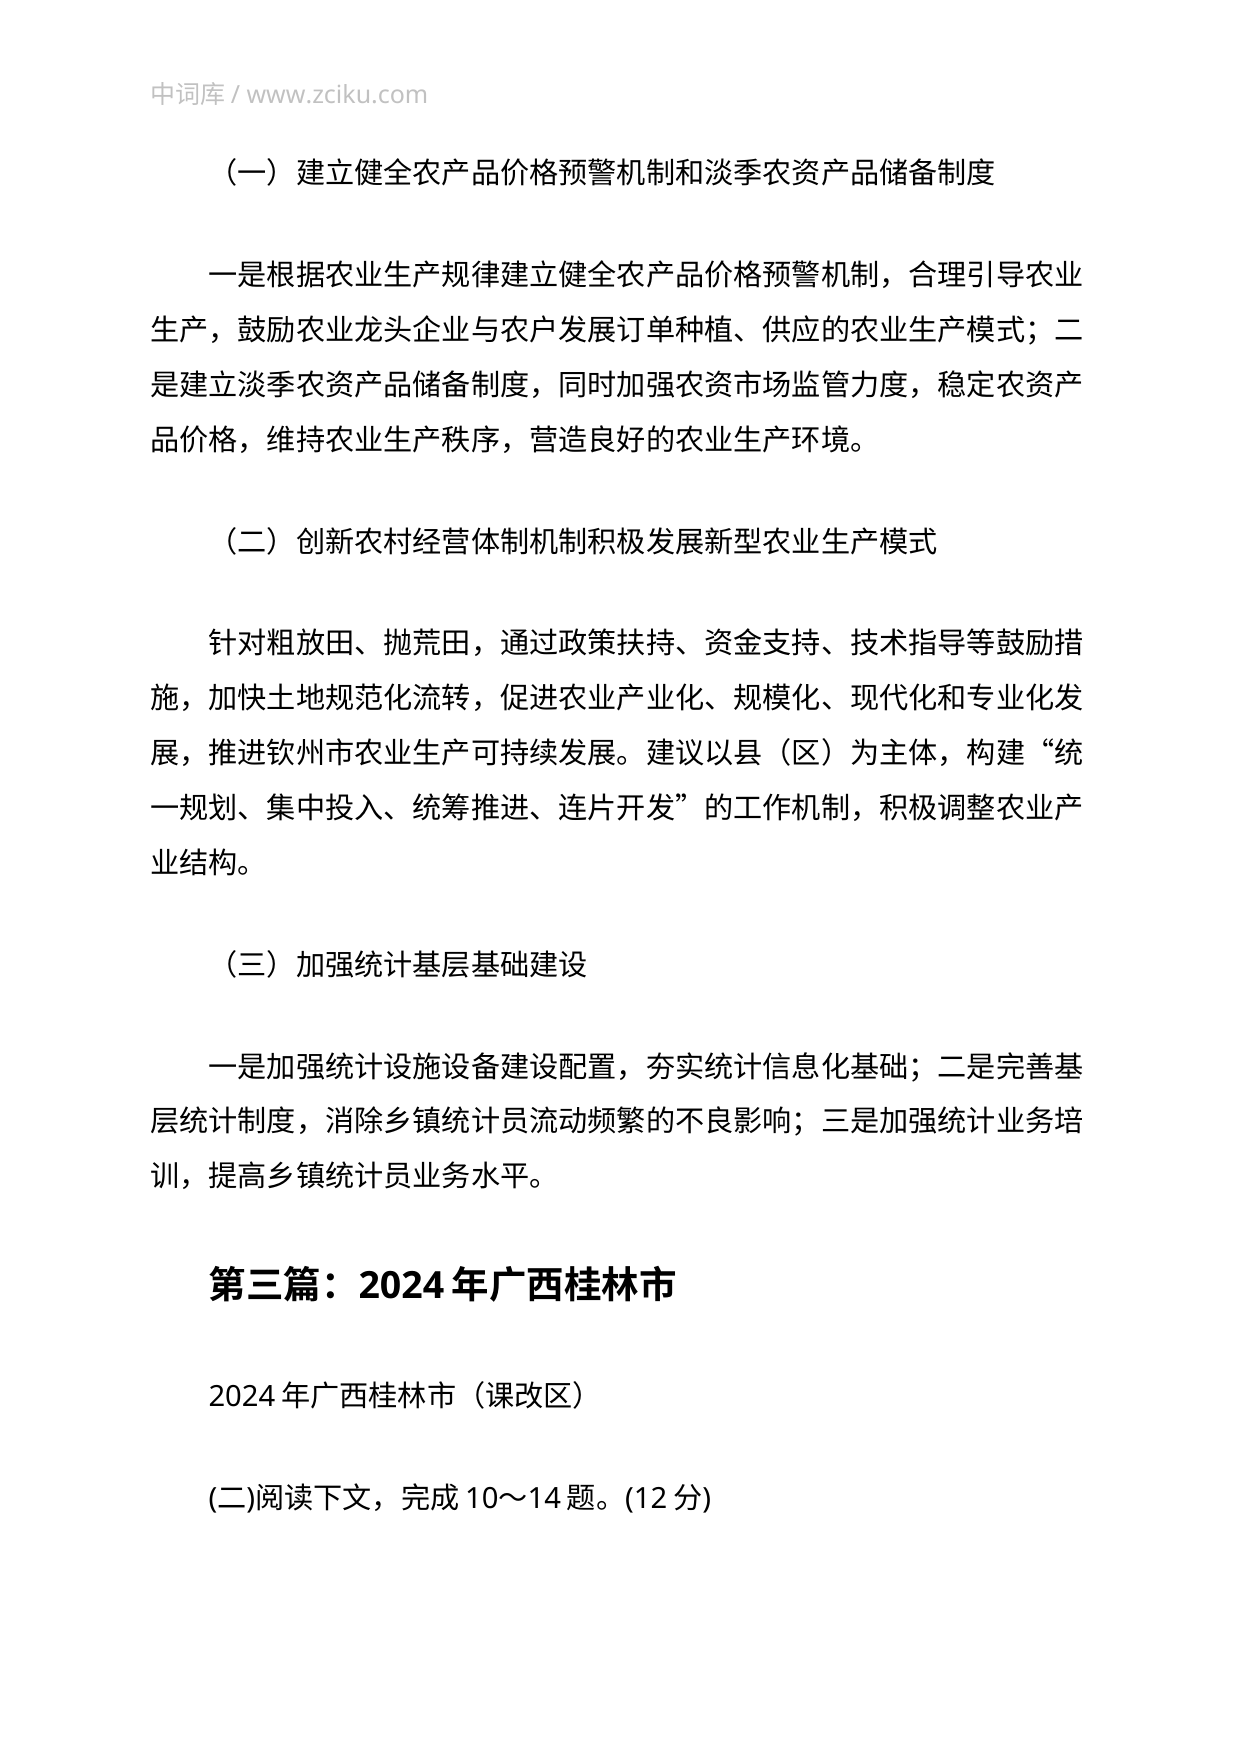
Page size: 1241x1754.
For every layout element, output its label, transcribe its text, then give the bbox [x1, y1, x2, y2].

text （一）建立健全农产品价格预警机制和淡季农资产品储备制度 [150, 150, 1090, 192]
text 2024年广西桂林市（课改区） [150, 1372, 1090, 1415]
text 第三篇：2024年广西桂林市 [150, 1255, 1090, 1309]
text (二)阅读下文，完成10～14题。(12分) [150, 1474, 1090, 1517]
text 一是根据农业生产规律建立健全农产品价格预警机制，合理引导农业生产，鼓励农业龙头企业与农户发展订单种植、供应的农业生产模式；二是建立淡季农资产品储备制度，同时加强农资市场监管力度，稳定农资产品价格，维持农业生产秩序，营造良好的农业生产环境。 [150, 252, 1090, 459]
text 一是加强统计设施设备建设配置，夯实统计信息化基础；二是完善基层统计制度，消除乡镇统计员流动频繁的不良影响；三是加强统计业务培训，提高乡镇统计员业务水平。 [150, 1043, 1090, 1195]
text （二）创新农村经营体制机制积极发展新型农业生产模式 [150, 518, 1090, 561]
text （三）加强统计基层基础建设 [150, 941, 1090, 984]
text 针对粗放田、抛荒田，通过政策扶持、资金支持、技术指导等鼓励措施，加快土地规范化流转，促进农业产业化、规模化、现代化和专业化发展，推进钦州市农业生产可持续发展。建议以县（区）为主体，构建“统一规划、集中投入、统筹推进、连片开发”的工作机制，积极调整农业产业结构。 [150, 620, 1090, 882]
